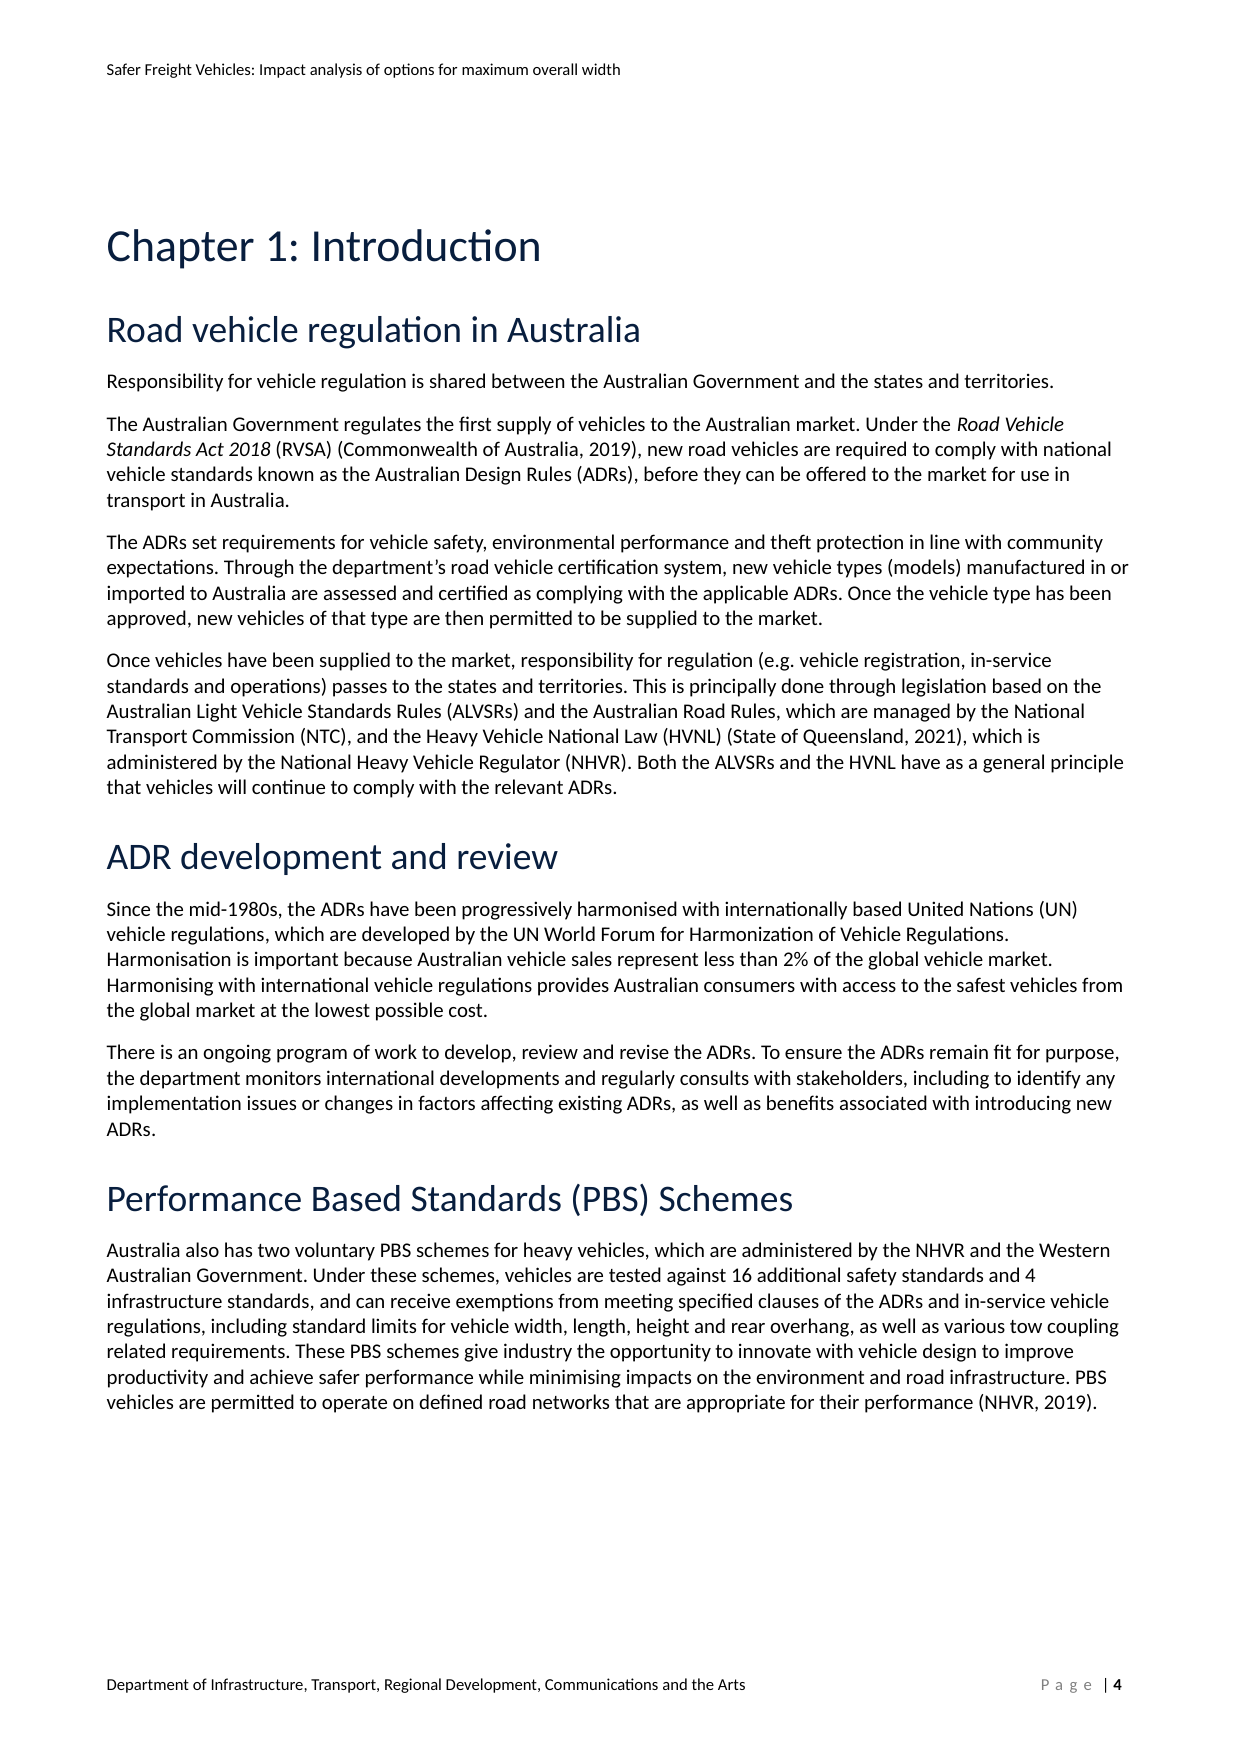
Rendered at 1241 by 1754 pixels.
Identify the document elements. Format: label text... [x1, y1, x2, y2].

subtitle Performance Based Standards (PBS) Schemes [106, 1174, 1134, 1220]
text There is an ongoing program of work to develop, review and revise the ADRs. To ensure the ADRs remain fit for purpose, the department monitors international developments and regularly consults with stakeholders, including to identify any implementation issues or changes in factors affecting existing ADRs, as well as benefits associated with introducing new ADRs. [106, 1039, 1134, 1141]
text Once vehicles have been supplied to the market, responsibility for regulation (e.g. vehicle registration, in-service standards and operations) passes to the states and territories. This is principally done through legislation based on the Australian Light Vehicle Standards Rules (ALVSRs) and the Australian Road Rules, which are managed by the National Transport Commission (NTC), and the Heavy Vehicle National Law (HVNL) (State of Queensland, 2021), which is administered by the National Heavy Vehicle Regulator (NHVR). Both the ALVSRs and the HVNL have as a general principle that vehicles will continue to comply with the relevant ADRs. [106, 647, 1134, 800]
subtitle Road vehicle regulation in Australia [106, 306, 1134, 352]
text The ADRs set requirements for vehicle safety, environmental performance and theft protection in line with community expectations. Through the department’s road vehicle certification system, new vehicle types (models) manufactured in or imported to Australia are assessed and certified as complying with the applicable ADRs. Once the vehicle type has been approved, new vehicles of that type are then permitted to be supplied to the market. [106, 529, 1134, 631]
text Australia also has two voluntary PBS schemes for heavy vehicles, which are administered by the NHVR and the Western Australian Government. Under these schemes, vehicles are tested against 16 additional safety standards and 4 infrastructure standards, and can receive exemptions from meeting specified clauses of the ADRs and in-service vehicle regulations, including standard limits for vehicle width, length, height and rear overhang, as well as various tow coupling related requirements. These PBS schemes give industry the opportunity to innovate with vehicle design to improve productivity and achieve safer performance while minimising impacts on the environment and road infrastructure. PBS vehicles are permitted to operate on defined road networks that are appropriate for their performance (NHVR, 2019). [106, 1237, 1134, 1415]
text The Australian Government regulates the first supply of vehicles to the Australian market. Under the Road Vehicle Standards Act 2018 (RVSA) (Commonwealth of Australia, 2019), new road vehicles are required to comply with national vehicle standards known as the Australian Design Rules (ADRs), before they can be offered to the market for use in transport in Australia. [106, 411, 1134, 512]
text Responsibility for vehicle regulation is shared between the Australian Government and the states and territories. [106, 369, 1134, 394]
subtitle ADR development and review [106, 833, 1134, 879]
text Since the mid-1980s, the ADRs have been progressively harmonised with internationally based United Nations (UN) vehicle regulations, which are developed by the UN World Forum for Harmonization of Vehicle Regulations. Harmonisation is important because Australian vehicle sales represent less than 2% of the global vehicle market. Harmonising with international vehicle regulations provides Australian consumers with access to the safest vehicles from the global market at the lowest possible cost. [106, 896, 1134, 1023]
subtitle Chapter 1: Introduction [106, 217, 1134, 273]
